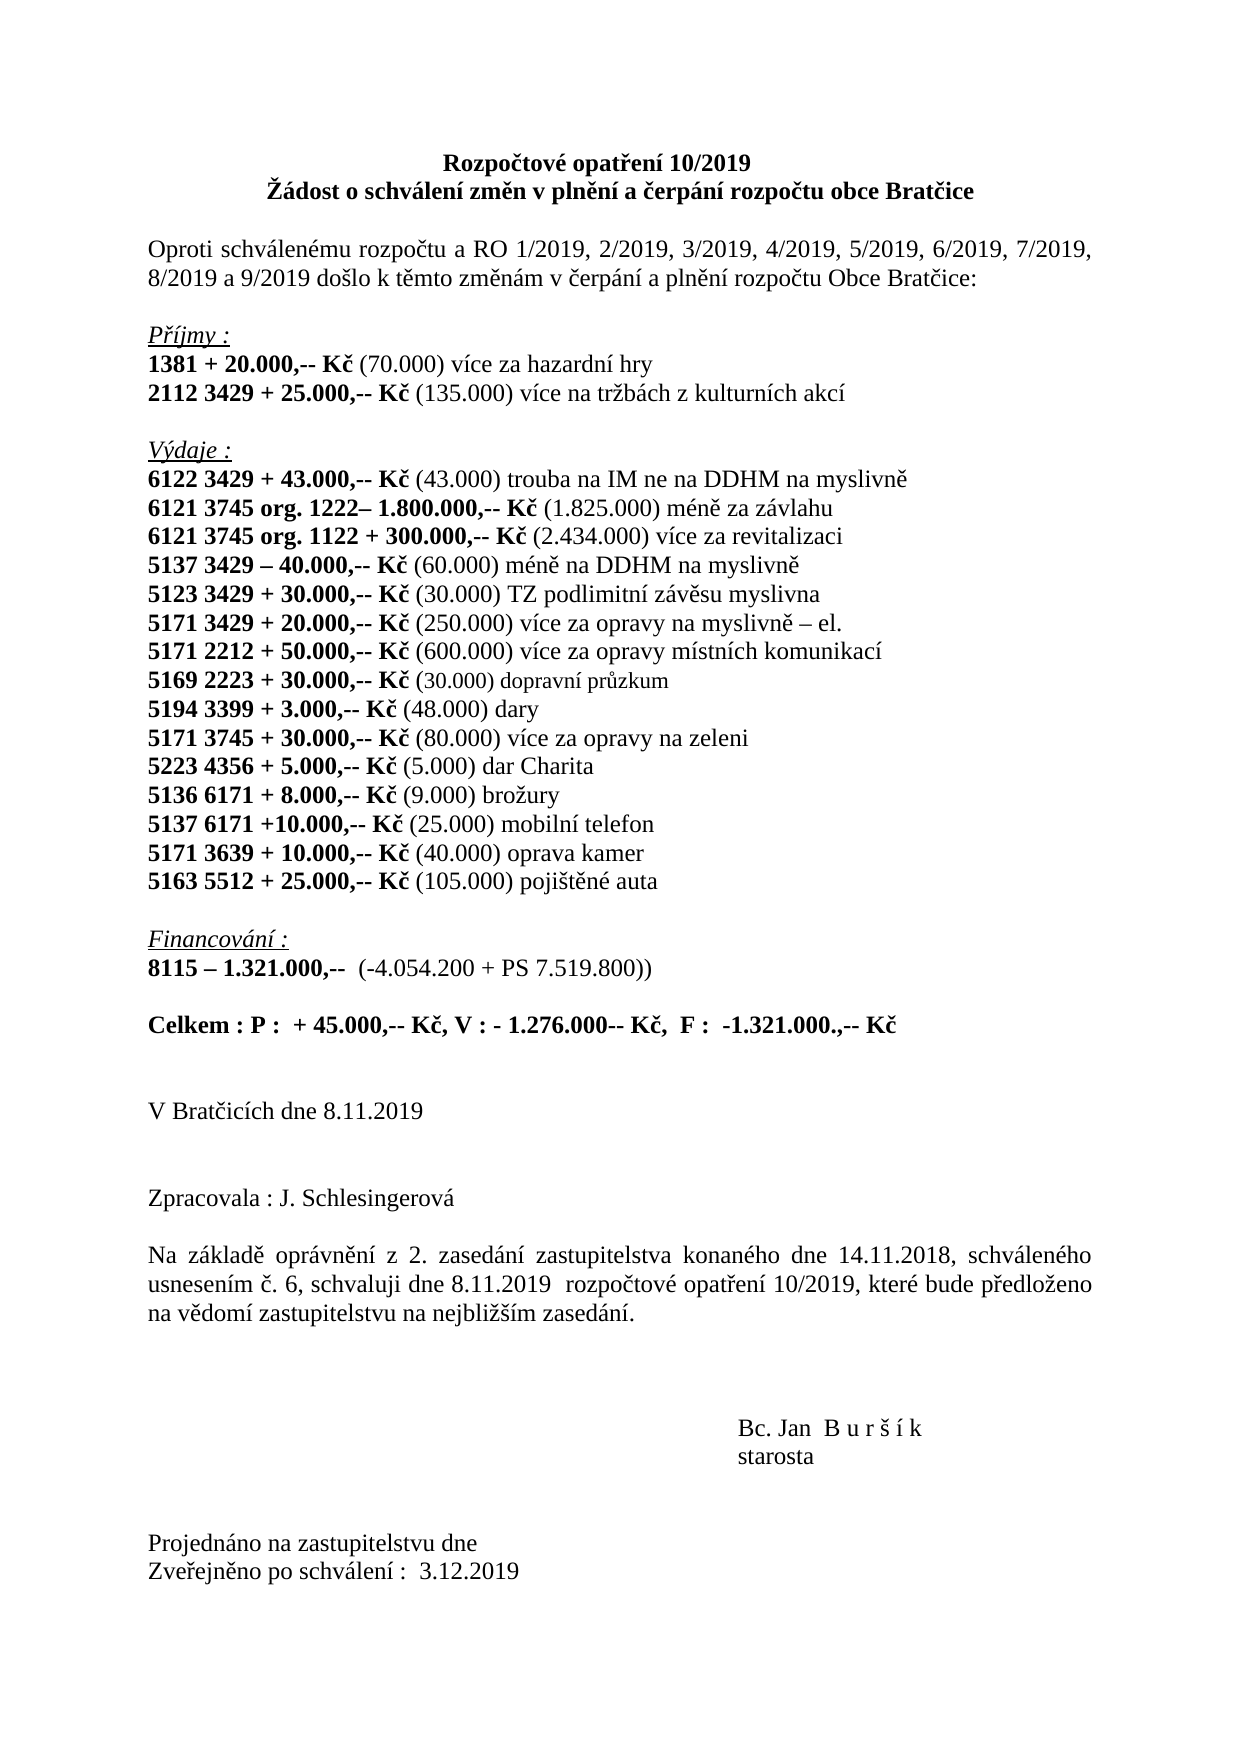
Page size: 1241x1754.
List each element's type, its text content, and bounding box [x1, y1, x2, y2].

text 5171 2212 + 50.000,-- Kč (600.000) více za opravy místních komunikací [148, 636, 1093, 665]
text 6122 3429 + 43.000,-- Kč (43.000) trouba na IM ne na DDHM na myslivně [148, 464, 1093, 493]
text Zpracovala : J. Schlesingerová [148, 1183, 1093, 1211]
text 5123 3429 + 30.000,-- Kč (30.000) TZ podlimitní závěsu myslivna [148, 579, 1093, 608]
text Oproti schválenému rozpočtu a RO 1/2019, 2/2019, 3/2019, 4/2019, 5/2019, 6/2019, 7/2019, 8/2019 a 9/2019 došlo k těmto změnám v čerpání a plnění rozpočtu Obce Bratčice: [148, 234, 1093, 291]
text 5171 3639 + 10.000,-- Kč (40.000) oprava kamer [148, 838, 1093, 866]
text Financování : [148, 924, 1093, 953]
text 1381 + 20.000,-- Kč (70.000) více za hazardní hry [148, 349, 1093, 378]
text starosta [148, 1441, 1093, 1470]
text Rozpočtové opatření 10/2019 [369, 148, 1093, 176]
text 5169 2223 + 30.000,-- Kč (30.000) dopravní průzkum [148, 665, 1093, 694]
text 5137 6171 +10.000,-- Kč (25.000) mobilní telefon [148, 809, 1093, 838]
text 5137 3429 – 40.000,-- Kč (60.000) méně na DDHM na myslivně [148, 550, 1093, 579]
text Celkem : P : + 45.000,-- Kč, V : - 1.276.000-- Kč, F : -1.321.000.,-- Kč [148, 1010, 1093, 1039]
text 5171 3429 + 20.000,-- Kč (250.000) více za opravy na myslivně – el. [148, 608, 1093, 636]
text Na základě oprávnění z 2. zasedání zastupitelstva konaného dne 14.11.2018, schváleného usnesením č. 6, schvaluji dne 8.11.2019 rozpočtové opatření 10/2019, které bude předloženo na vědomí zastupitelstvu na nejbližším zasedání. [148, 1240, 1093, 1326]
text V Bratčicích dne 8.11.2019 [148, 1096, 1093, 1125]
text 5171 3745 + 30.000,-- Kč (80.000) více za opravy na zeleni [148, 723, 1093, 751]
text Projednáno na zastupitelstvu dne [148, 1528, 1093, 1556]
text 5163 5512 + 25.000,-- Kč (105.000) pojištěné auta [148, 866, 1093, 895]
text Výdaje : [148, 435, 1093, 464]
text 5223 4356 + 5.000,-- Kč (5.000) dar Charita [148, 751, 1093, 780]
text 8115 – 1.321.000,-- (-4.054.200 + PS 7.519.800)) [148, 953, 1093, 981]
text Bc. Jan B u r š í k [148, 1413, 1093, 1441]
text Zveřejněno po schválení : 3.12.2019 [148, 1556, 1093, 1585]
text Příjmy : [148, 320, 1093, 349]
text 5136 6171 + 8.000,-- Kč (9.000) brožury [148, 780, 1093, 809]
text 2112 3429 + 25.000,-- Kč (135.000) více na tržbách z kulturních akcí [148, 378, 1093, 406]
text Žádost o schválení změn v plnění a čerpání rozpočtu obce Bratčice [148, 176, 1093, 205]
text 6121 3745 org. 1122 + 300.000,-- Kč (2.434.000) více za revitalizaci [148, 521, 1093, 550]
text 5194 3399 + 3.000,-- Kč (48.000) dary [148, 694, 1093, 723]
text 6121 3745 org. 1222– 1.800.000,-- Kč (1.825.000) méně za závlahu [148, 493, 1093, 521]
